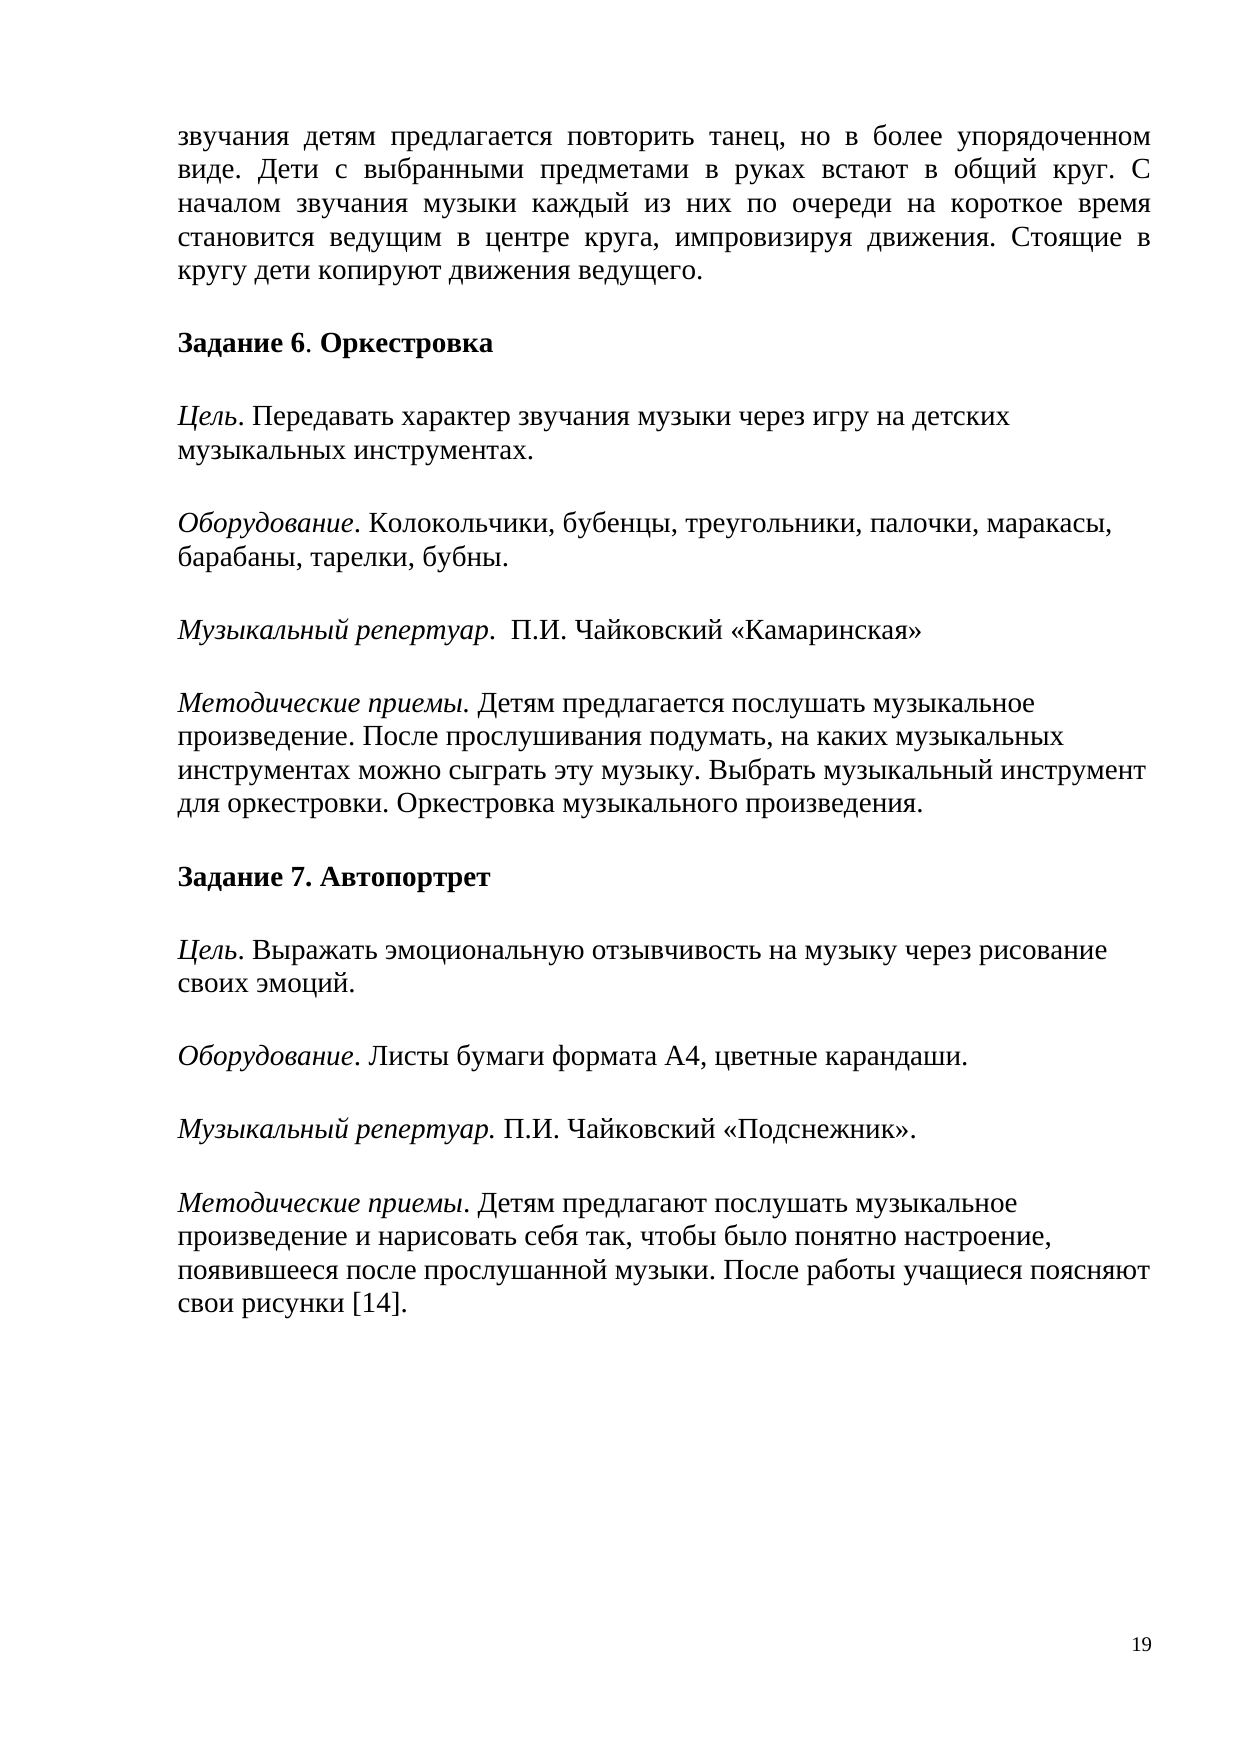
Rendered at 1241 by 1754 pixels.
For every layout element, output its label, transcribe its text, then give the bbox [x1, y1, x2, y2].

text Задание 7. Автопортрет [177, 859, 1152, 892]
text Музыкальный репертуар. П.И. Чайковский «Подснежник». [177, 1112, 1152, 1145]
text Цель. Передавать характер звучания музыки через игру на детских музыкальных инструментах. [177, 398, 1152, 466]
text Методические приемы. Детям предлагается послушать музыкальное произведение. После прослушивания подумать, на каких музыкальных инструментах можно сыграть эту музыку. Выбрать музыкальный инструмент для оркестровки. Оркестровка музыкального произведения. [177, 685, 1152, 819]
text Методические приемы. Детям предлагают послушать музыкальное произведение и нарисовать себя так, чтобы было понятно настроение, появившееся после прослушанной музыки. После работы учащиеся поясняют свои рисунки [14]. [177, 1185, 1152, 1319]
text Оборудование. Колокольчики, бубенцы, треугольники, палочки, маракасы, барабаны, тарелки, бубны. [177, 505, 1152, 572]
text Задание 6. Оркестровка [177, 325, 1152, 359]
text Музыкальный репертуар. П.И. Чайковский «Камаринская» [177, 612, 1152, 645]
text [177, 118, 1152, 286]
text Оборудование. Листы бумаги формата А4, цветные карандаши. [177, 1038, 1152, 1072]
text Цель. Выражать эмоциональную отзывчивость на музыку через рисование своих эмоций. [177, 932, 1152, 999]
